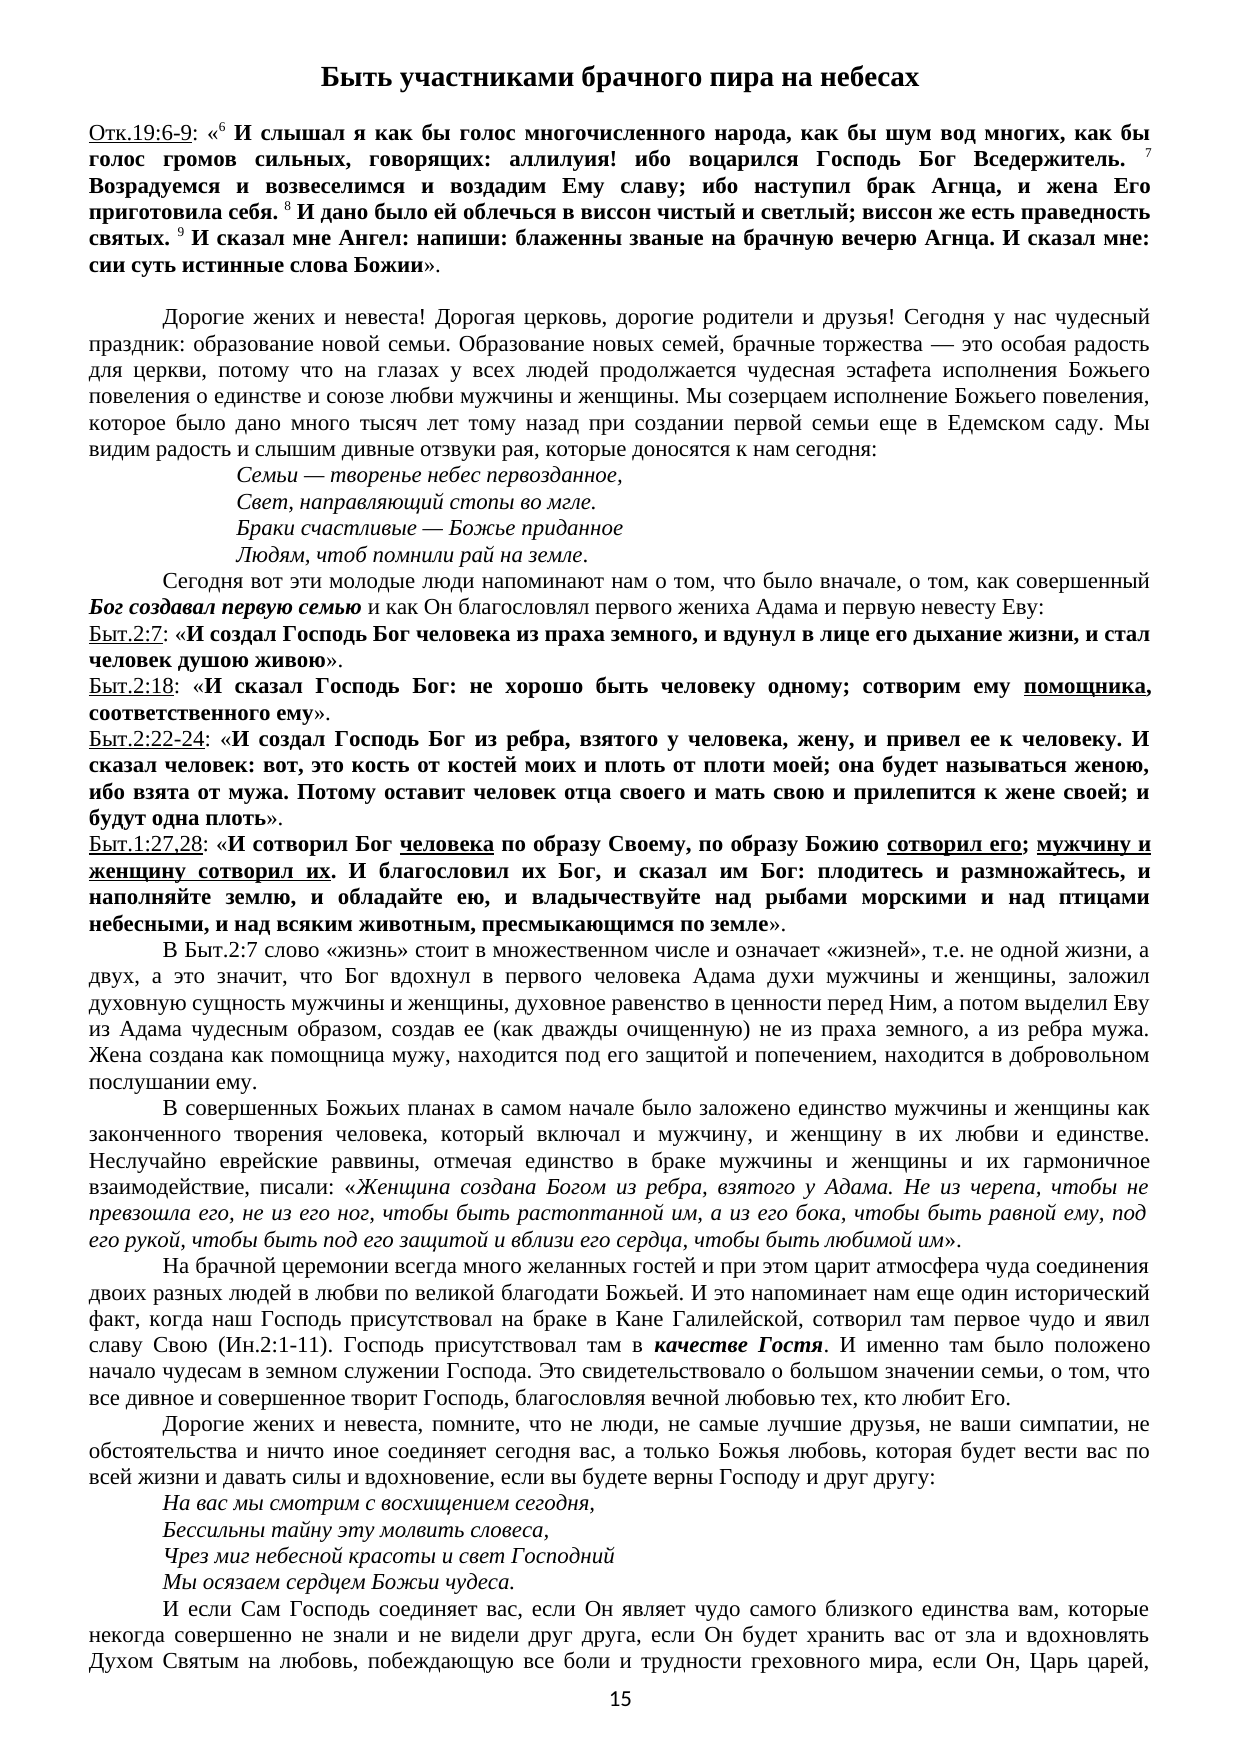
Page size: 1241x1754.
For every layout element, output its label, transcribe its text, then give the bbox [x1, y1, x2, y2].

text Быт.2:7: «И создал Господь Бог человека из праха земного, и вдунул в лице его дыхание жизни, и стал человек душою живою». [89, 620, 1152, 672]
text Быт.2:18: «И сказал Господь Бог: не хорошо быть человеку одному; сотворим ему помощника, соответственного ему». [89, 672, 1152, 725]
text Дорогие жених и невеста! Дорогая церковь, дорогие родители и друзья! Сегодня у нас чудесный праздник: образование новой семьи. Образование новых семей, брачные торжества — это особая радость для церкви, потому что на глазах у всех людей продолжается чудесная эстафета исполнения Божьего повеления о единстве и союзе любви мужчины и женщины. Мы созерцаем исполнение Божьего повеления, которое было дано много тысяч лет тому назад при создании первой семьи еще в Едемском саду. Мы видим радость и слышим дивные отзвуки рая, которые доносятся к нам сегодня: [89, 303, 1152, 462]
text В Быт.2:7 слово «жизнь» стоит в множественном числе и означает «жизней», т.е. не одной жизни, а двух, а это значит, что Бог вдохнул в первого человека Адама духи мужчины и женщины, заложил духовную сущность мужчины и женщины, духовное равенство в ценности перед Ним, а потом выделил Еву из Адама чудесным образом, создав ее (как дважды очищенную) не из праха земного, а из ребра мужа. Жена создана как помощница мужу, находится под его защитой и попечением, находится в добровольном послушании ему. [89, 936, 1152, 1094]
text Браки счастливые — Божье приданное [162, 514, 1152, 541]
text Чрез миг небесной красоты и свет Господний [89, 1542, 1152, 1568]
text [89, 1595, 1152, 1674]
text Дорогие жених и невеста, помните, что не люди, не самые лучшие друзья, не ваши симпатии, не обстоятельства и ничто иное соединяет сегодня вас, а только Божья любовь, которая будет вести вас по всей жизни и давать силы и вдохновение, если вы будете верны Господу и друг другу: [89, 1410, 1152, 1489]
text Быт.2:22-24: «И создал Господь Бог из ребра, взятого у человека, жену, и привел ее к человеку. И сказал человек: вот, это кость от костей моих и плоть от плоти моей; она будет называться женою, ибо взята от мужа. Потому оставит человек отца своего и мать свою и прилепится к жене своей; и будут одна плоть». [89, 725, 1152, 831]
text Мы осязаем сердцем Божьи чудеса. [89, 1568, 1152, 1595]
text Быт.1:27,28: «И сотворил Бог человека по образу Своему, по образу Божию сотворил его; мужчину и женщину сотворил их. И благословил их Бог, и сказал им Бог: плодитесь и размножайтесь, и наполняйте землю, и обладайте ею, и владычествуйте над рыбами морскими и над птицами небесными, и над всяким животным, пресмыкающимся по земле». [89, 831, 1152, 936]
text Быть участниками брачного пира на небесах [89, 59, 1152, 93]
text Семьи — творенье небес первозданное, [162, 462, 1152, 488]
text Сегодня вот эти молодые люди напоминают нам о том, что было вначале, о том, как совершенный Бог создавал первую семью и как Он благословлял первого жениха Адама и первую невесту Еву: [89, 567, 1152, 620]
text На брачной церемонии всегда много желанных гостей и при этом царит атмосфера чуда соединения двоих разных людей в любви по великой благодати Божьей. И это напоминает нам еще один исторический факт, когда наш Господь присутствовал на браке в Кане Галилейской, сотворил там первое чудо и явил славу Свою (Ин.2:1-11). Господь присутствовал там в качестве Гостя. И именно там было положено начало чудесам в земном служении Господа. Это свидетельствовало о большом значении семьи, о том, что все дивное и совершенное творит Господь, благословляя вечной любовью тех, кто любит Его. [89, 1252, 1152, 1410]
text Людям, чтоб помнили рай на земле. [162, 541, 1152, 567]
text Бессильны тайну эту молвить словеса, [89, 1516, 1152, 1542]
text Свет, направляющий стопы во мгле. [162, 488, 1152, 514]
text На вас мы смотрим с восхищением сегодня, [89, 1489, 1152, 1516]
text В совершенных Божьих планах в самом начале было заложено единство мужчины и женщины как законченного творения человека, который включал и мужчину, и женщину в их любви и единстве. Неслучайно еврейские раввины, отмечая единство в браке мужчины и женщины и их гармоничное взаимодействие, писали: «Женщина создана Богом из ребра, взятого у Адама. Не из черепа, чтобы не превзошла его, не из его ног, чтобы быть растоптанной им, а из его бока, чтобы быть равной ему, под его рукой, чтобы быть под его защитой и вблизи его сердца, чтобы быть любимой им». [89, 1094, 1152, 1252]
text Отк.19:6-9: «6 И слышал я как бы голос многочисленного народа, как бы шум вод многих, как бы голос громов сильных, говорящих: аллилуия! ибо воцарился Господь Бог Вседержитель. 7 Возрадуемся и возвеселимся и воздадим Ему славу; ибо наступил брак Агнца, и жена Его приготовила себя. 8 И дано было ей облечься в виссон чистый и светлый; виссон же есть праведность святых. 9 И сказал мне Ангел: напиши: блаженны званые на брачную вечерю Агнца. И сказал мне: сии суть истинные слова Божии». [89, 119, 1152, 277]
